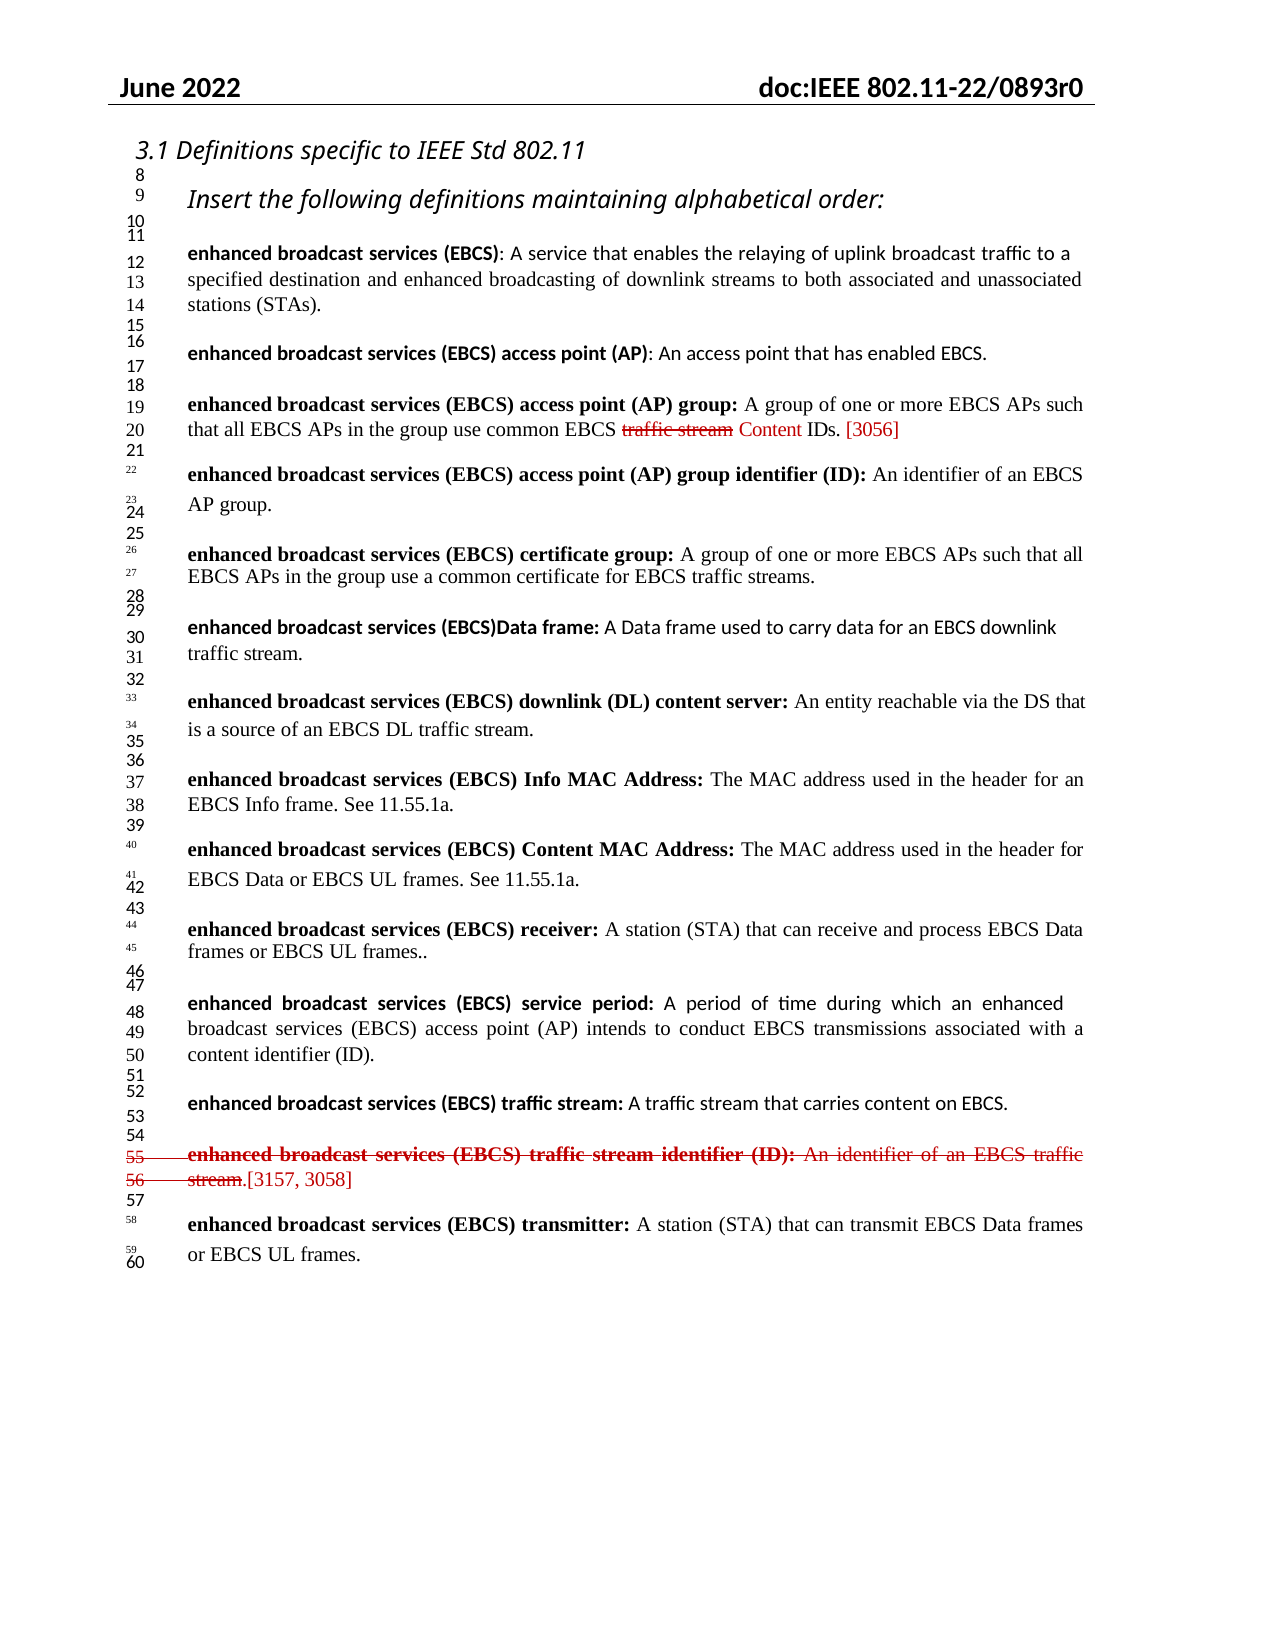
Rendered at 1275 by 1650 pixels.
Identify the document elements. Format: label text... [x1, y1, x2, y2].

text 51 [126, 1065, 1162, 1085]
list AP group. [126, 486, 1162, 517]
text 16 enhanced broadcast services (EBCS) access point (AP): An access point that has enabled EBCS. [126, 335, 1162, 367]
list stream.[3157, 3058] [126, 1168, 1162, 1190]
list enhanced broadcast services (EBCS) certificate group: A group of one or more EBCS APs such that all [126, 543, 1162, 566]
text 11 enhanced broadcast services (EBCS): A service that enables the relaying of uplink broadcast traffic to a [126, 231, 1162, 267]
text 29 enhanced broadcast services (EBCS)Data frame: A Data frame used to carry data for an EBCS downlink [126, 606, 1162, 642]
list that all EBCS APs in the group use common EBCS traffic stream Content IDs. [3056] [126, 418, 1162, 440]
list enhanced broadcast services (EBCS) access point (AP) group: A group of one or more EBCS APs such [126, 395, 1162, 418]
text 57 [126, 1190, 1162, 1210]
text 36 [126, 751, 1162, 770]
subtitle 3.1 Definitions specific to IEEE Std 802.11 [206, 140, 362, 164]
subtitle 3.1 Definitions specific to IEEE Std 802.11 [358, 140, 1162, 164]
list EBCS Data or EBCS UL frames. See 11.55.1a. [126, 861, 1162, 892]
text 47 enhanced broadcast services (EBCS) service period: A period of time during which an enhanced [126, 981, 1162, 1017]
text 15 [126, 316, 1162, 335]
list frames or EBCS UL frames.. [126, 941, 1162, 963]
text 54 [126, 1126, 1162, 1145]
list content identifier (ID). [126, 1043, 1162, 1065]
text 46 [126, 963, 1162, 981]
list enhanced broadcast services (EBCS) downlink (DL) content server: An entity reachable via the DS that [126, 689, 1162, 713]
list enhanced broadcast services (EBCS) transmitter: A station (STA) that can transmit EBCS Data frames [126, 1210, 1162, 1236]
list enhanced broadcast services (EBCS) access point (AP) group identifier (ID): An identifier of an EBCS [126, 460, 1162, 486]
text 52 enhanced broadcast services (EBCS) traffic stream: A traffic stream that carries content on EBCS. [126, 1085, 1162, 1117]
list enhanced broadcast services (EBCS) traffic stream identifier (ID): An identifier of an EBCS traffic [126, 1145, 1162, 1168]
text 28 [126, 588, 1162, 606]
list broadcast services (EBCS) access point (AP) intends to conduct EBCS transmissions associated with a [126, 1018, 1162, 1043]
subtitle 9 Insert the following definitions maintaining alphabetical order: [437, 189, 1162, 213]
list enhanced broadcast services (EBCS) Content MAC Address: The MAC address used in the header for [126, 835, 1162, 861]
list is a source of an EBCS DL traffic stream. [126, 713, 1162, 742]
list specified destination and enhanced broadcasting of downlink streams to both associated and unassociated [126, 268, 1162, 293]
text 10 [126, 213, 1162, 231]
list enhanced broadcast services (EBCS) receiver: A station (STA) that can receive and process EBCS Data [126, 918, 1162, 941]
text 25 [126, 522, 1162, 543]
list EBCS APs in the group use a common certificate for EBCS traffic streams. [126, 566, 1162, 588]
text 43 [126, 897, 1162, 918]
text 21 [126, 440, 1162, 460]
text 18 [126, 376, 1162, 395]
list EBCS Info frame. See 11.55.1a. [126, 793, 1162, 815]
text 32 [126, 668, 1162, 689]
list enhanced broadcast services (EBCS) Info MAC Address: The MAC address used in the header for an [126, 770, 1162, 793]
text 8 [135, 164, 1162, 185]
list stations (STAs). [126, 293, 1162, 316]
subtitle 9 Insert the following definitions maintaining alphabetical order: [135, 189, 306, 213]
text 39 [126, 815, 1162, 835]
text 31 traffic stream. [126, 643, 1162, 668]
list or EBCS UL frames. [126, 1236, 1162, 1267]
